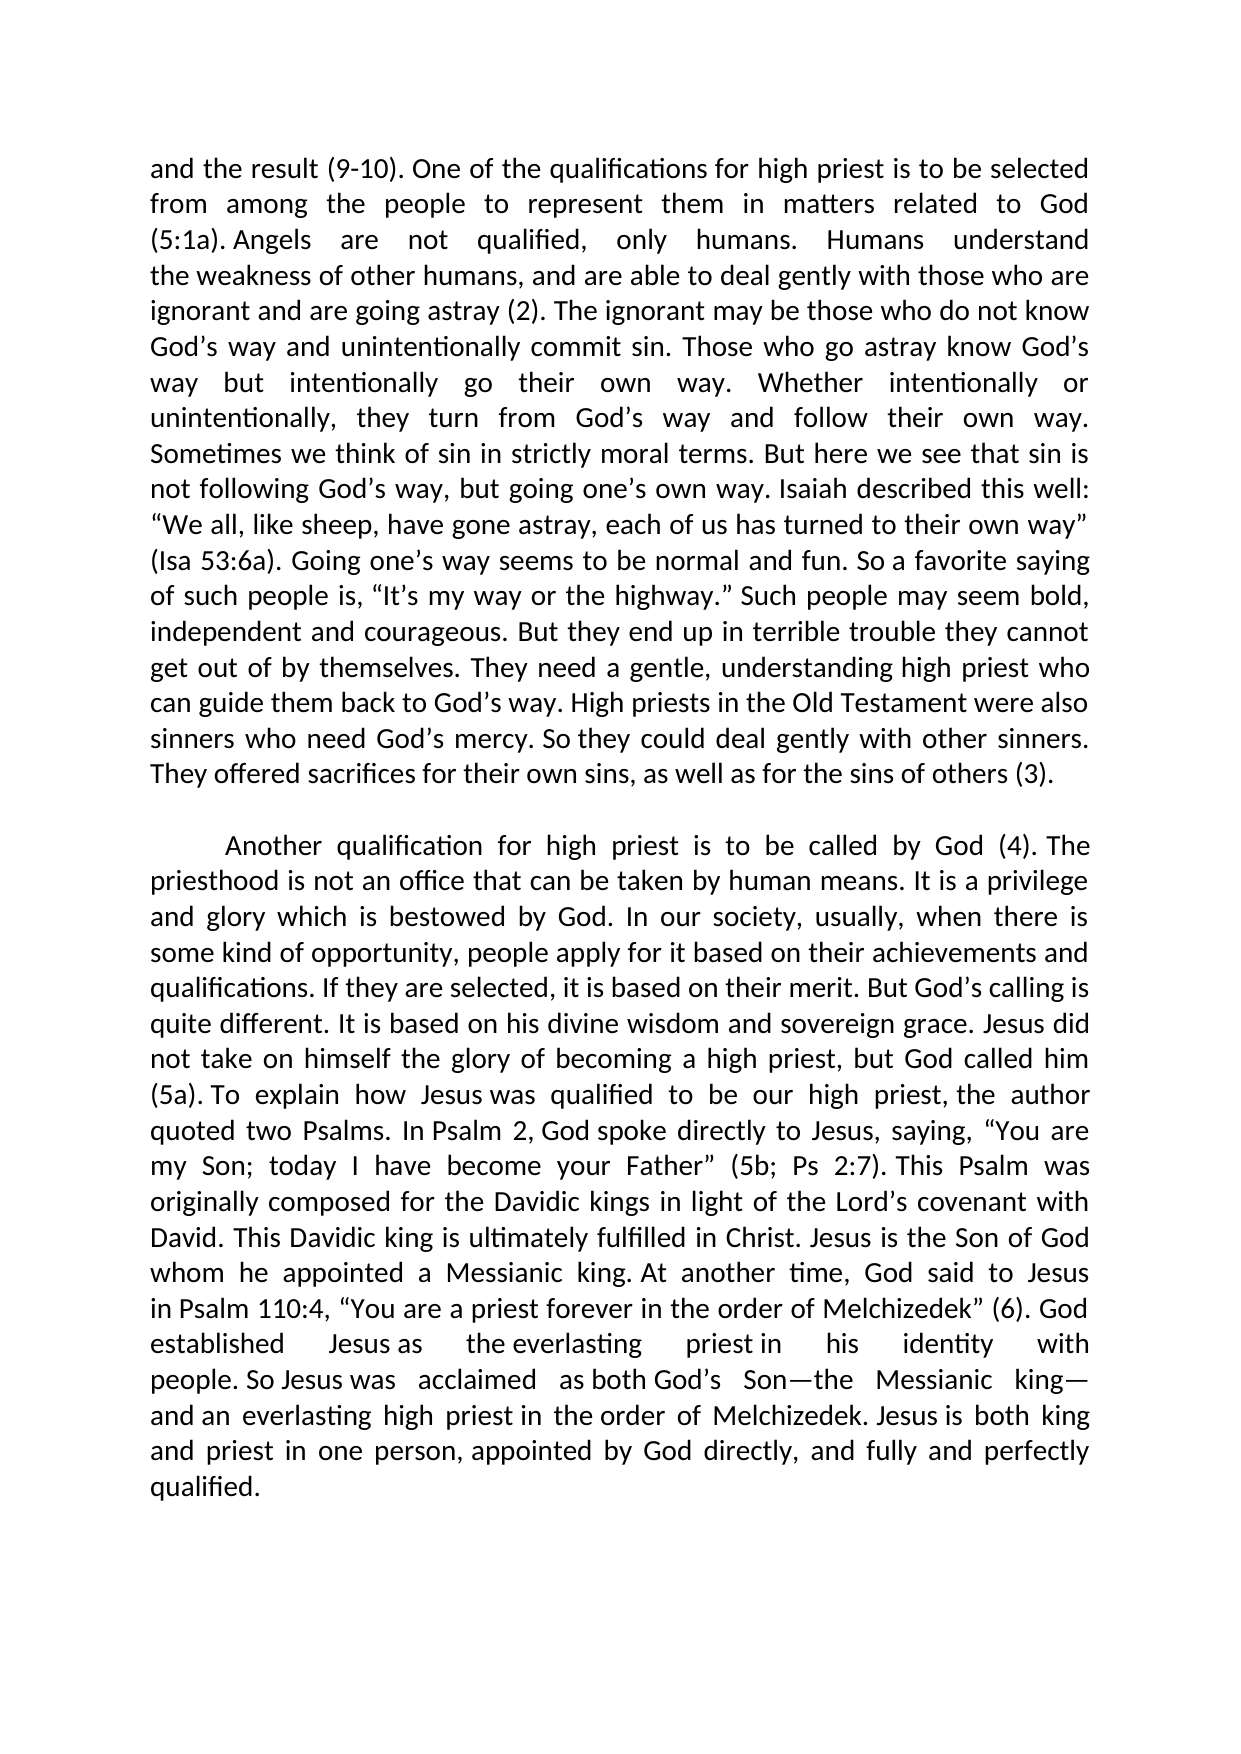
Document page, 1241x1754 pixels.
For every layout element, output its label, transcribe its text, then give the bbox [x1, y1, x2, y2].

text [150, 150, 1090, 791]
text Another qualification for high priest is to be called by God (4). The priesthood is not an office that can be taken by human means. It is a privilege and glory which is bestowed by God. In our society, usually, when there is some kind of opportunity, people apply for it based on their achievements and qualifications. If they are selected, it is based on their merit. But God’s calling is quite different. It is based on his divine wisdom and sovereign grace. Jesus did not take on himself the glory of becoming a high priest, but God called him (5a). To explain how Jesus was qualified to be our high priest, the author quoted two Psalms. In Psalm 2, God spoke directly to Jesus, saying, “You are my Son; today I have become your Father” (5b; Ps 2:7). This Psalm was originally composed for the Davidic kings in light of the Lord’s covenant with David. This Davidic king is ultimately fulfilled in Christ. Jesus is the Son of God whom he appointed a Messianic king. At another time, God said to Jesus in Psalm 110:4, “You are a priest forever in the order of Melchizedek” (6). God established Jesus as the everlasting priest in his identity with people. So Jesus was acclaimed as both God’s Son—the Messianic king—and an everlasting high priest in the order of Melchizedek. Jesus is both king and priest in one person, appointed by God directly, and fully and perfectly qualified. [150, 827, 1090, 1504]
